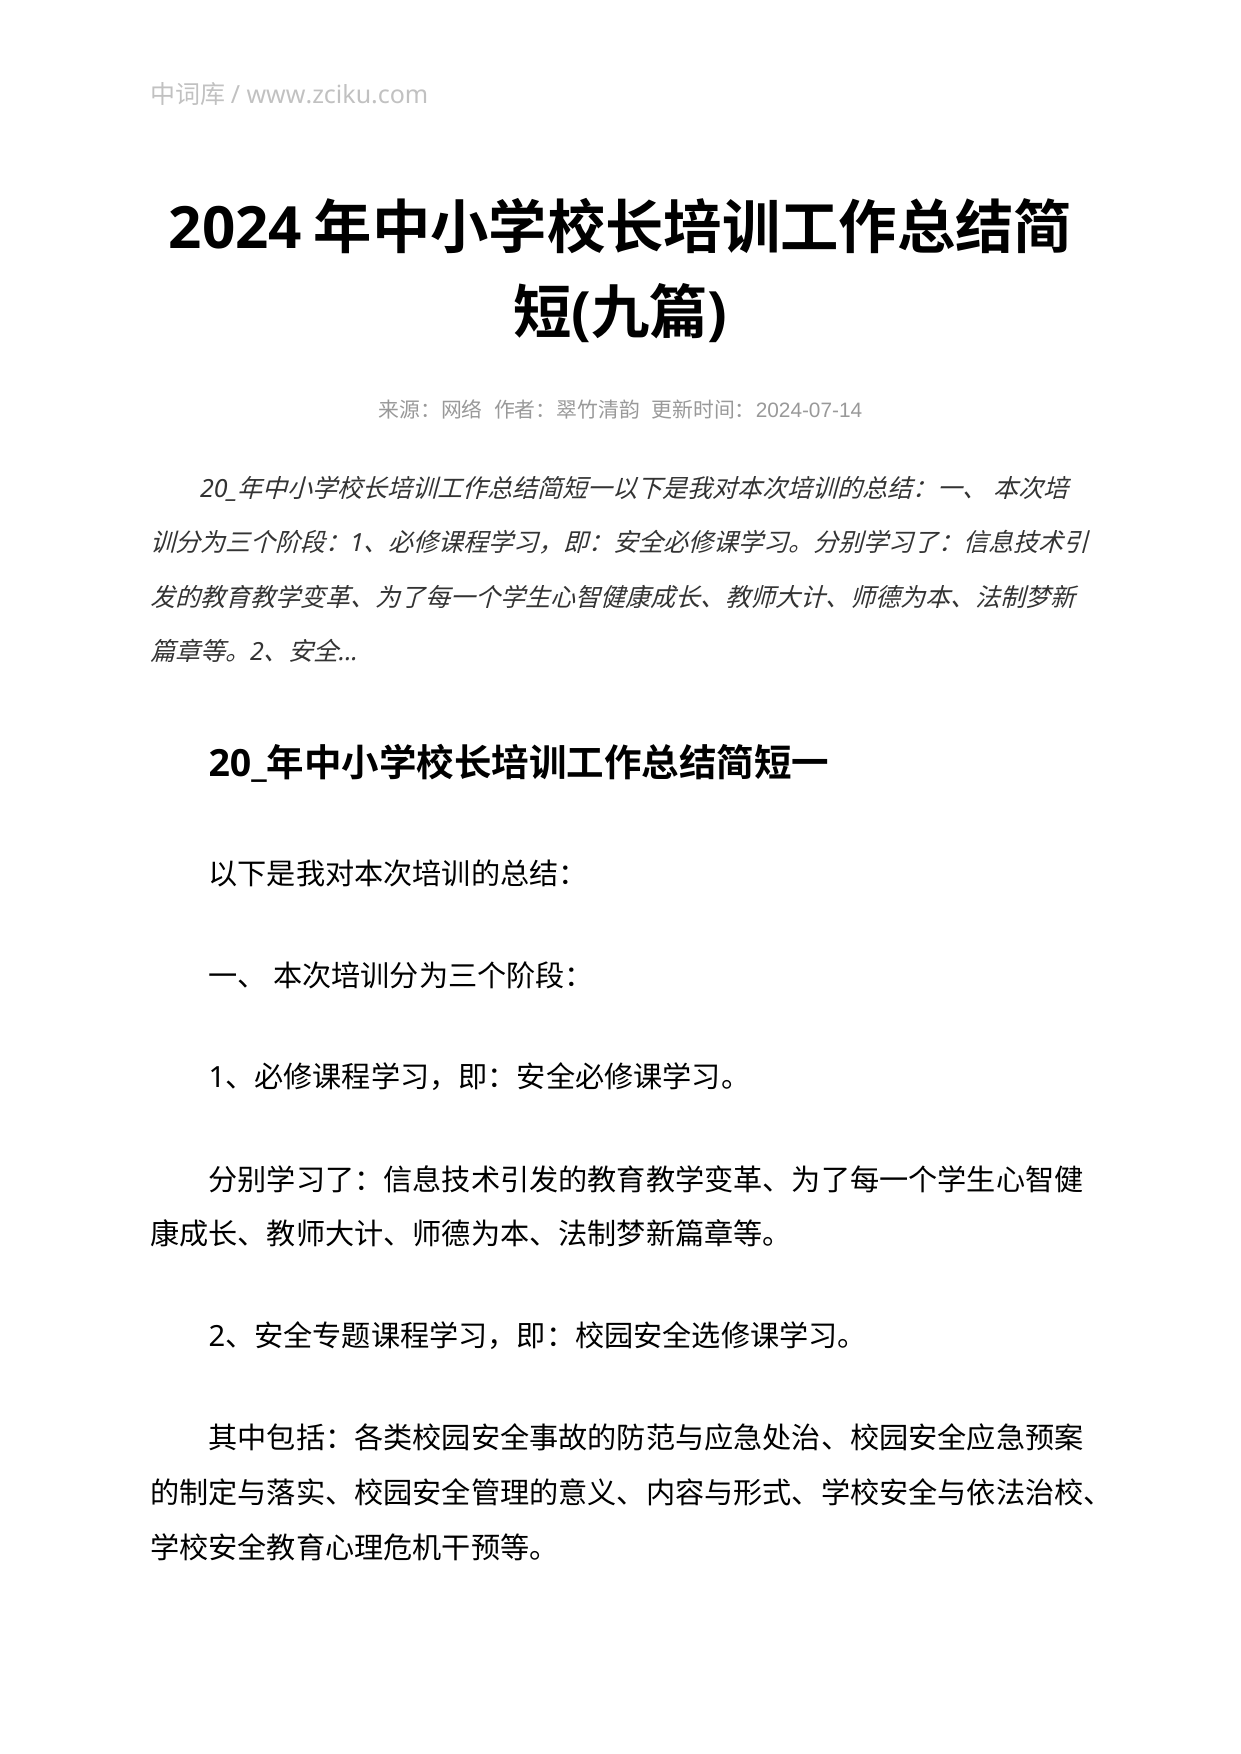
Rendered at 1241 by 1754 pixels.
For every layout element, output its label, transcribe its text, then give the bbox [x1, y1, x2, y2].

subtitle 2024年中小学校长培训工作总结简短(九篇) [150, 181, 1090, 351]
text 分别学习了：信息技术引发的教育教学变革、为了每一个学生心智健康成长、教师大计、师德为本、法制梦新篇章等。 [150, 1156, 1090, 1253]
text 20_年中小学校长培训工作总结简短一以下是我对本次培训的总结：一、 本次培训分为三个阶段：1、必修课程学习，即：安全必修课学习。分别学习了：信息技术引发的教育教学变革、为了每一个学生心智健康成长、教师大计、师德为本、法制梦新篇章等。2、安全... [150, 468, 1090, 668]
text 一、 本次培训分为三个阶段： [150, 952, 1090, 994]
text 20_年中小学校长培训工作总结简短一 [150, 733, 1090, 787]
text 其中包括：各类校园安全事故的防范与应急处治、校园安全应急预案的制定与落实、校园安全管理的意义、内容与形式、学校安全与依法治校、学校安全教育心理危机干预等。 [150, 1415, 1090, 1567]
text 来源：网络 作者：翠竹清韵 更新时间：2024-07-14 [150, 398, 1090, 422]
text 1、必修课程学习，即：安全必修课学习。 [150, 1054, 1090, 1096]
text 以下是我对本次培训的总结： [150, 851, 1090, 893]
text 2、安全专题课程学习，即：校园安全选修课学习。 [150, 1313, 1090, 1355]
